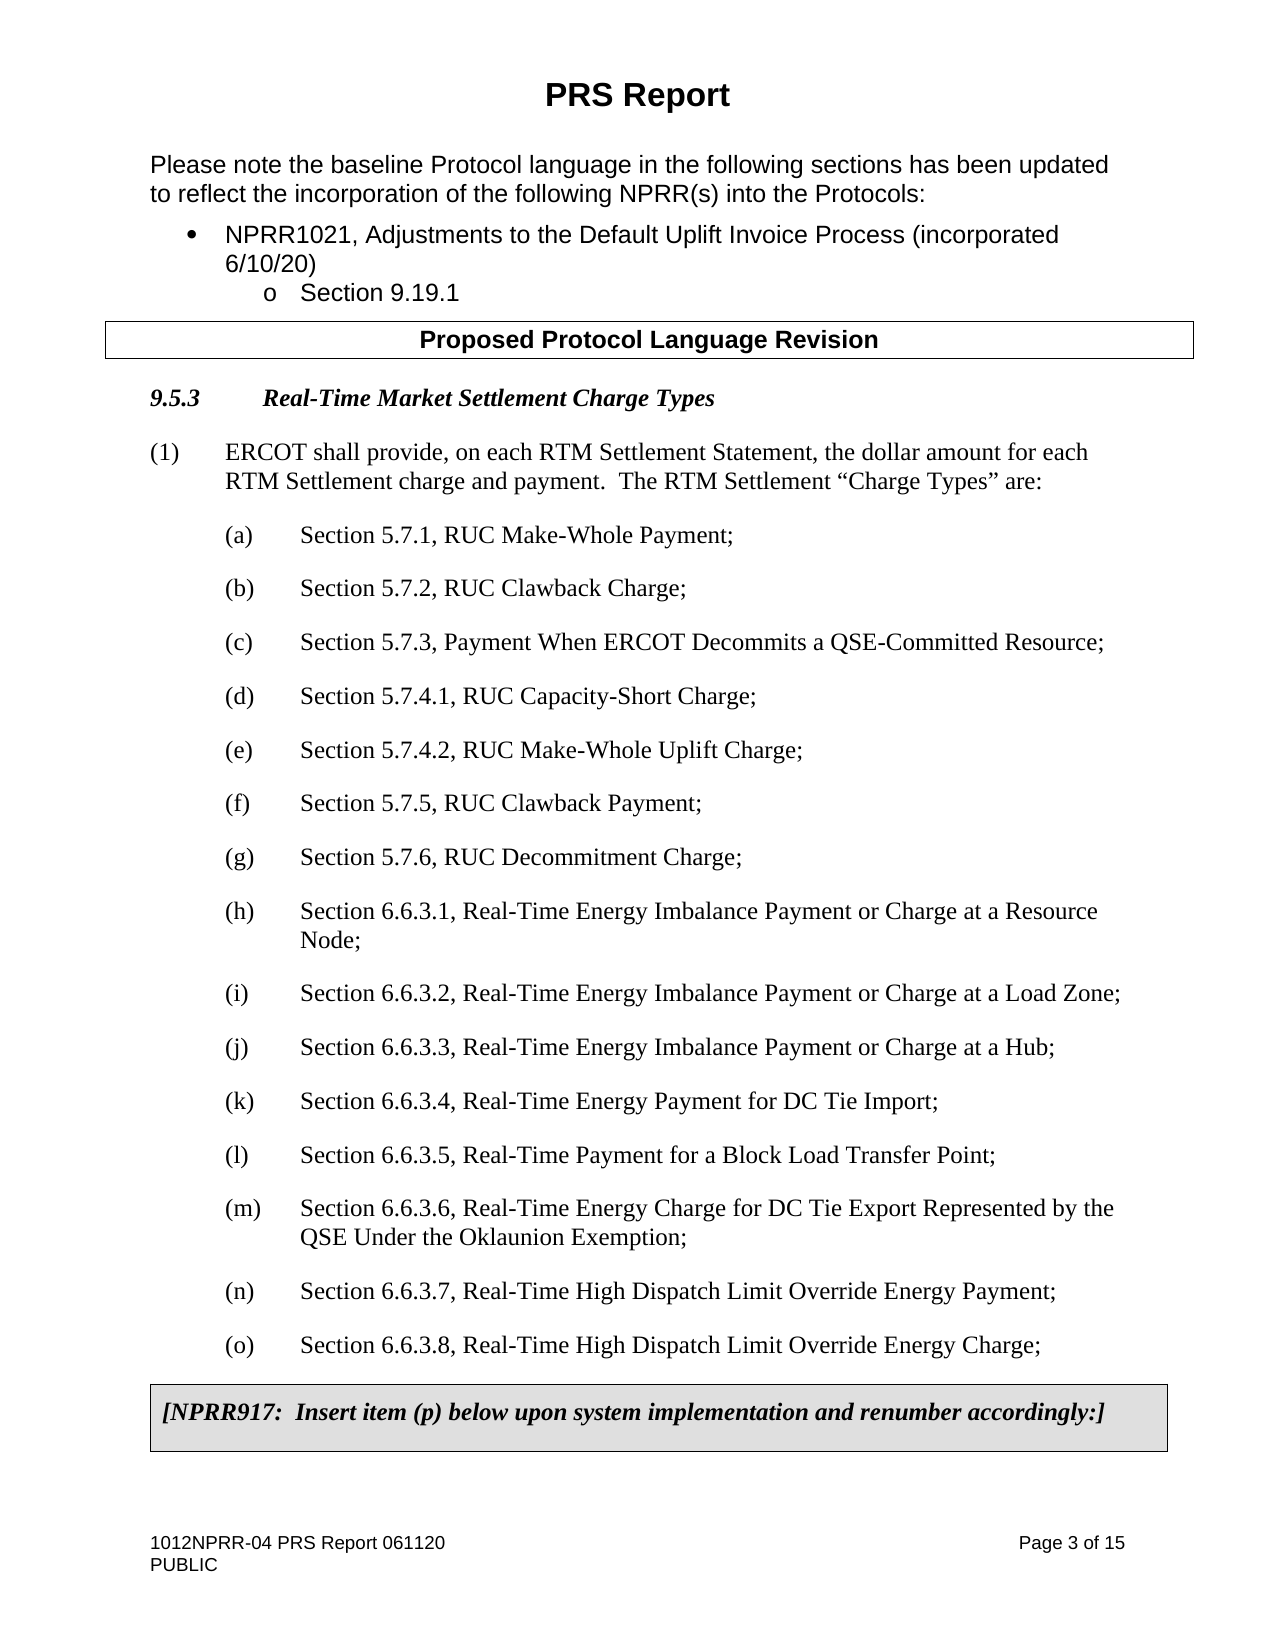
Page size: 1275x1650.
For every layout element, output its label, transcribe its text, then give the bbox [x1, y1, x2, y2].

text (n) Section 6.6.3.7, Real-Time High Dispatch Limit Override Energy Payment; [225, 1276, 1125, 1305]
text (1) ERCOT shall provide, on each RTM Settlement Statement, the dollar amount for each RTM Settlement charge and payment. The RTM Settlement “Charge Types” are: [150, 437, 1125, 495]
text (h) Section 6.6.3.1, Real-Time Energy Imbalance Payment or Charge at a Resource Node; [225, 896, 1125, 953]
text (g) Section 5.7.6, RUC Decommitment Charge; [225, 842, 1125, 871]
text (j) Section 6.6.3.3, Real-Time Energy Imbalance Payment or Charge at a Hub; [225, 1032, 1125, 1061]
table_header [151, 1385, 1167, 1451]
text (d) Section 5.7.4.1, RUC Capacity-Short Charge; [225, 681, 1125, 710]
text Please note the baseline Protocol language in the following sections has been updated to reflect the incorporation of the following NPRR(s) into the Protocols: [150, 150, 1125, 207]
text (a) Section 5.7.1, RUC Make-Whole Payment; [225, 520, 1125, 548]
text (f) Section 5.7.5, RUC Clawback Payment; [225, 788, 1125, 817]
text (c) Section 5.7.3, Payment When ERCOT Decommits a QSE-Committed Resource; [225, 627, 1125, 656]
text (b) Section 5.7.2, RUC Clawback Charge; [225, 573, 1125, 602]
text (e) Section 5.7.4.2, RUC Make-Whole Uplift Charge; [225, 735, 1125, 763]
table_header Proposed Protocol Language Revision [106, 322, 1193, 357]
text (k) Section 6.6.3.4, Real-Time Energy Payment for DC Tie Import; [225, 1086, 1125, 1115]
text (i) Section 6.6.3.2, Real-Time Energy Imbalance Payment or Charge at a Load Zone; [225, 978, 1125, 1007]
list NPRR1021, Adjustments to the Default Uplift Invoice Process (incorporated 6/10/20) [187, 220, 1125, 278]
text (l) Section 6.6.3.5, Real-Time Payment for a Block Load Transfer Point; [225, 1140, 1125, 1168]
text (o) Section 6.6.3.8, Real-Time High Dispatch Limit Override Energy Charge; [225, 1330, 1125, 1358]
text 9.5.3 Real-Time Market Settlement Charge Types [150, 383, 1125, 412]
list Section 9.19.1 [262, 278, 1125, 308]
text (m) Section 6.6.3.6, Real-Time Energy Charge for DC Tie Export Represented by the QSE Under the Oklaunion Exemption; [225, 1193, 1125, 1251]
